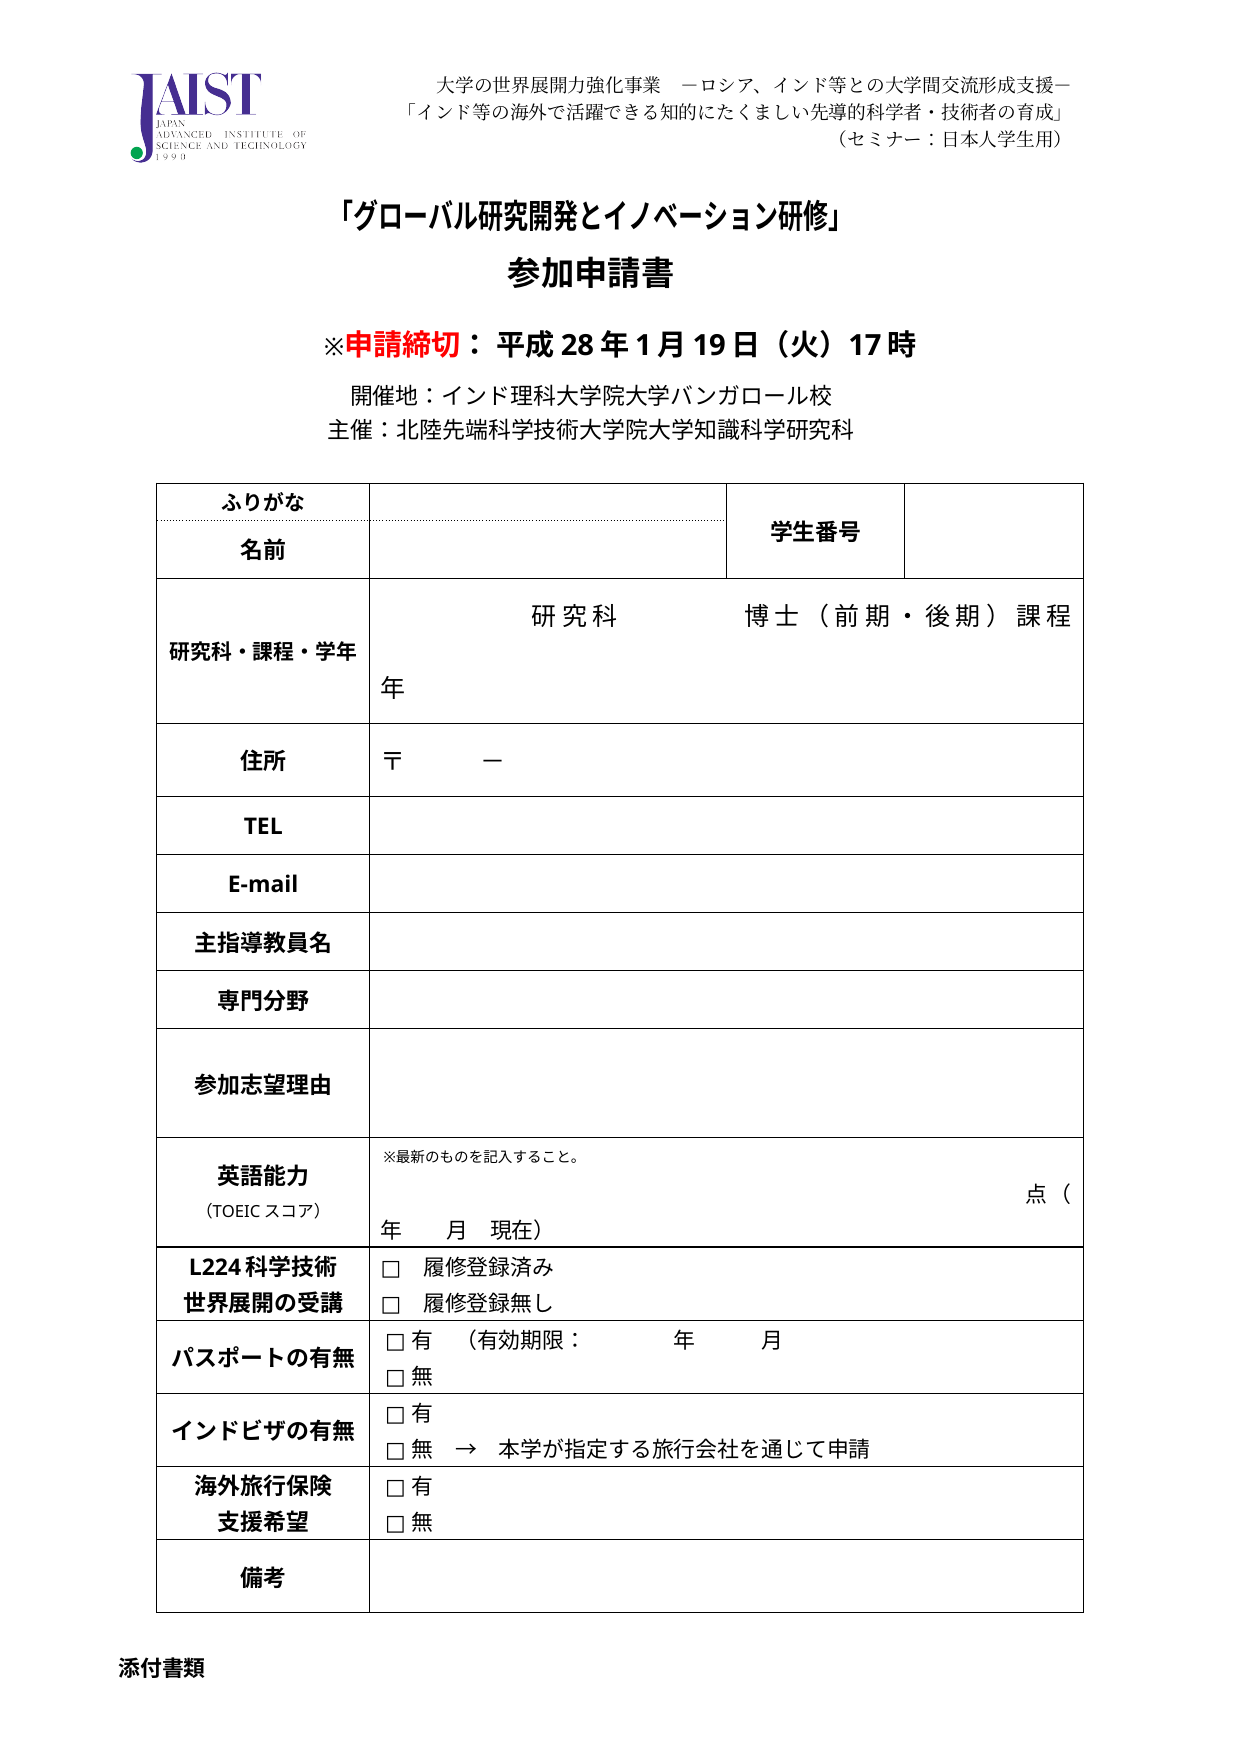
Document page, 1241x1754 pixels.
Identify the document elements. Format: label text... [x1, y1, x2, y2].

table_cell 名前 [157, 520, 369, 577]
table_cell □ 履修登録済み □ 履修登録無し [370, 1248, 1083, 1319]
table_cell [370, 1540, 1083, 1612]
table_cell 参加志望理由 [157, 1029, 369, 1137]
table_cell 研究科・課程・学年 [157, 579, 369, 723]
text 添付書類 [118, 1649, 1122, 1685]
table_cell インドビザの有無 [157, 1394, 369, 1466]
table_header ふりがな [157, 484, 369, 519]
text ※申請締切： 平成28年1月19日（火）17時 [118, 307, 1122, 379]
table_cell 研究科 博士（前期・後期）課程 年 [370, 579, 1083, 723]
text 「グローバル研究開発とイノベーション研修」 [118, 202, 1064, 235]
table_header 学生番号 [727, 484, 904, 577]
table_cell [370, 971, 1083, 1028]
table_cell 海外旅行保険 支援希望 [157, 1467, 369, 1539]
text 開催地：インド理科大学院大学バンガロール校 [118, 379, 1064, 410]
table_cell [370, 855, 1083, 912]
table_header [905, 484, 1083, 577]
table_cell 住所 [157, 724, 369, 796]
table_header [370, 484, 726, 519]
table_cell 英語能力 （TOEICスコア） [157, 1138, 369, 1246]
table_cell □ 有 □ 無 → 本学が指定する旅行会社を通じて申請 [370, 1394, 1083, 1466]
table_cell [370, 797, 1083, 854]
table_cell 主指導教員名 [157, 913, 369, 970]
picture [129, 70, 308, 165]
table_cell [370, 520, 726, 577]
table_cell TEL [157, 797, 369, 854]
table_cell ※最新のものを記入すること。 点（ 年 月 現在） [370, 1138, 1083, 1246]
table_cell E-mail [157, 855, 369, 912]
table_cell 専門分野 [157, 971, 369, 1028]
text 参加申請書 [118, 235, 1064, 307]
table_cell L224科学技術 世界展開の受講 [157, 1248, 369, 1319]
table_cell 備考 [157, 1540, 369, 1612]
table_cell [370, 1029, 1083, 1137]
text 主催：北陸先端科学技術大学院大学知識科学研究科 [118, 410, 1064, 446]
table_cell パスポートの有無 [157, 1321, 369, 1393]
table_cell □ 有 □ 無 [370, 1467, 1083, 1539]
table_cell □ 有 （有効期限： 年 月 □ 無 [370, 1321, 1083, 1393]
table_cell 〒 － [370, 724, 1083, 796]
table_cell [370, 913, 1083, 970]
